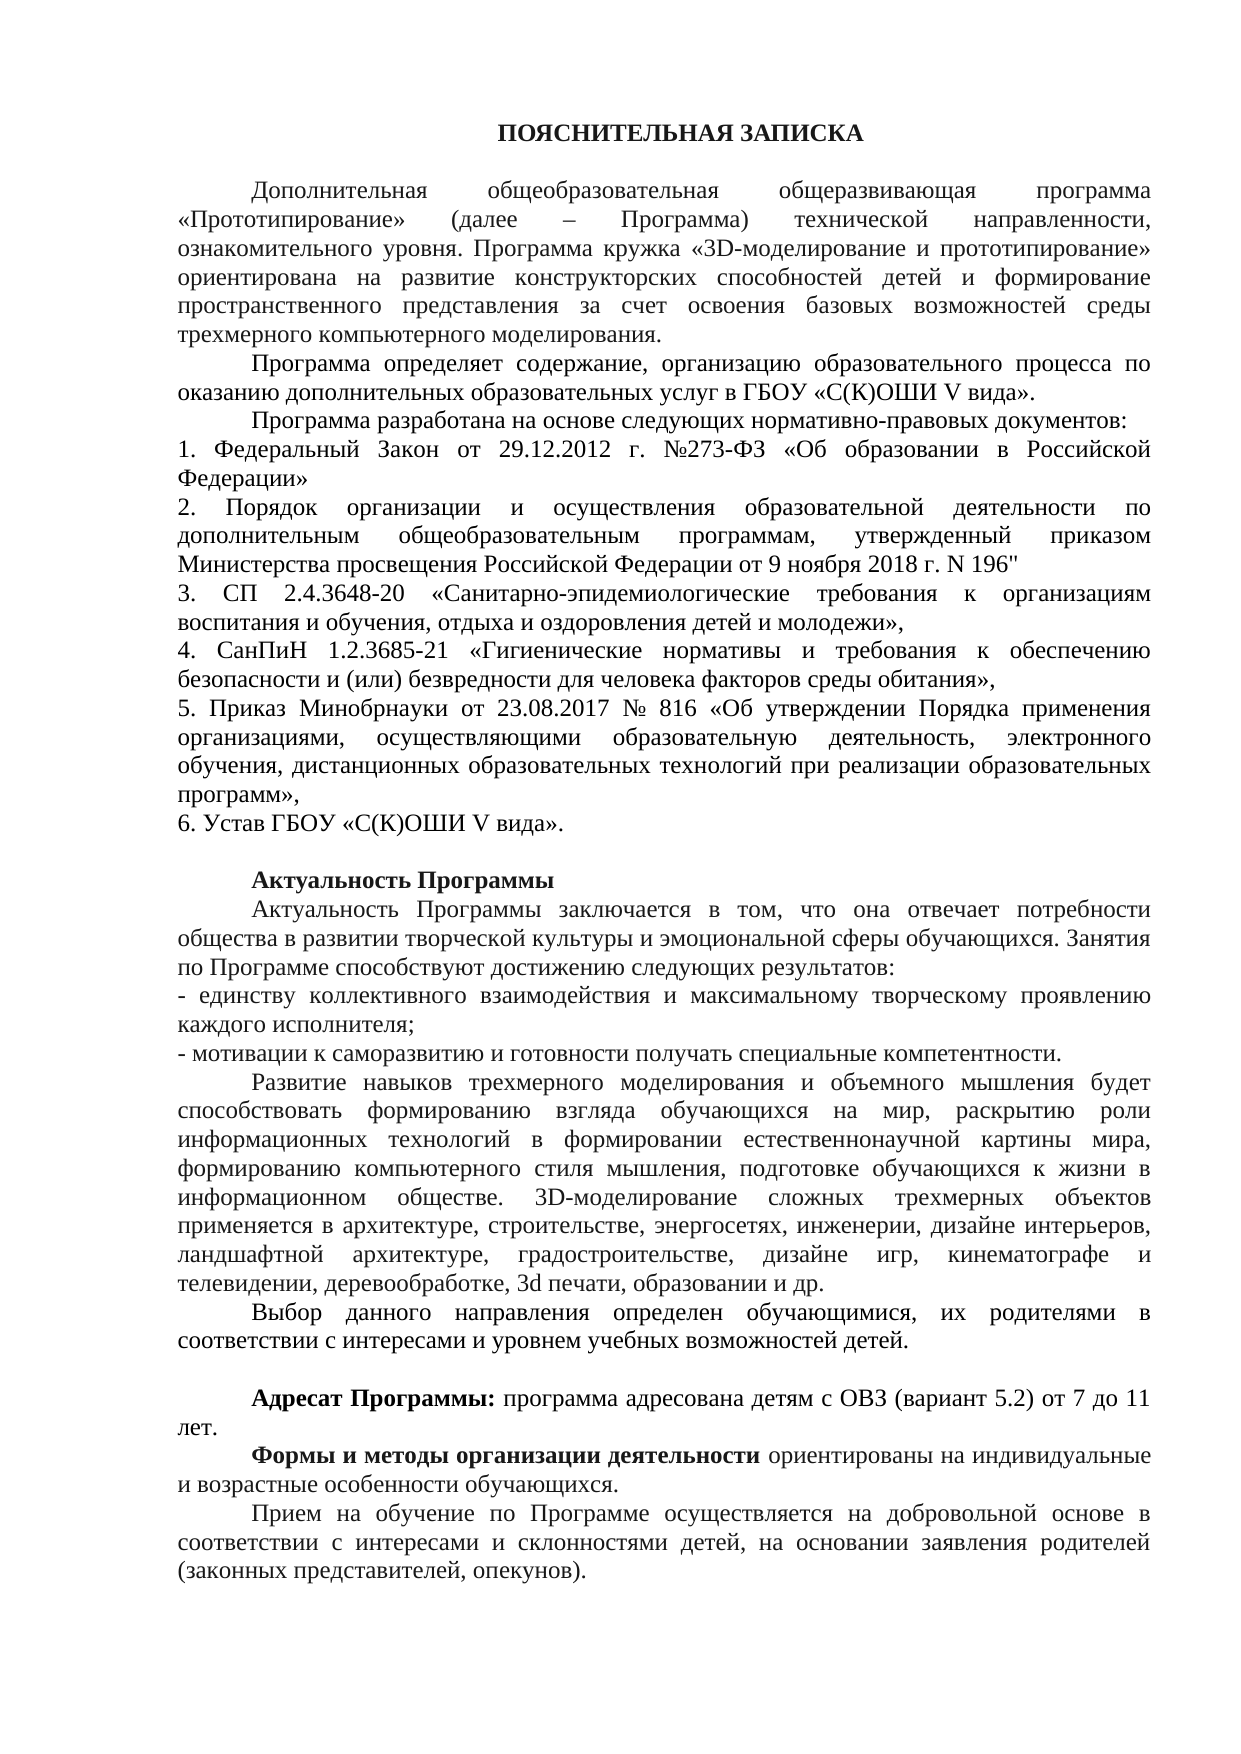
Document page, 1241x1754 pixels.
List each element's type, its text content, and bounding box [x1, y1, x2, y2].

text 1. Федеральный Закон от 29.12.2012 г. №273-ФЗ «Об образовании в Российской Федерации» [177, 434, 1152, 492]
text Актуальность Программы [210, 866, 1152, 894]
text 2. Порядок организации и осуществления образовательной деятельности по дополнительным общеобразовательным программам, утвержденный приказом Министерства просвещения Российской Федерации от 9 ноября 2018 г. N 196" [177, 492, 1152, 578]
text Развитие навыков трехмерного моделирования и объемного мышления будет способствовать формированию взгляда обучающихся на мир, раскрытию роли информационных технологий в формировании естественнонаучной картины мира, формированию компьютерного стиля мышления, подготовке обучающихся к жизни в информационном обществе. 3D-моделирование сложных трехмерных объектов применяется в архитектуре, строительстве, энергосетях, инженерии, дизайне интерьеров, ландшафтной архитектуре, градостроительстве, дизайне игр, кинематографе и телевидении, деревообработке, 3d печати, образовании и др. [177, 1067, 1152, 1297]
text Прием на обучение по Программе осуществляется на добровольной основе в соответствии с интересами и склонностями детей, на основании заявления родителей (законных представителей, опекунов). [177, 1498, 1152, 1584]
text - единству коллективного взаимодействия и максимальному творческому проявлению каждого исполнителя; [177, 981, 1152, 1038]
text ПОЯСНИТЕЛЬНАЯ ЗАПИСКА [210, 118, 1151, 147]
text - мотивации к саморазвитию и готовности получать специальные компетентности. [177, 1038, 1111, 1067]
text Программа определяет содержание, организацию образовательного процесса по оказанию дополнительных образовательных услуг в ГБОУ «С(К)ОШИ V вида». [177, 348, 1152, 406]
text Актуальность Программы заключается в том, что она отвечает потребности общества в развитии творческой культуры и эмоциональной сферы обучающихся. Занятия по Программе способствуют достижению следующих результатов: [177, 894, 1152, 981]
text Программа разработана на основе следующих нормативно-правовых документов: [177, 406, 1152, 434]
text 4. СанПиН 1.2.3685-21 «Гигиенические нормативы и требования к обеспечению безопасности и (или) безвредности для человека факторов среды обитания», [177, 636, 1152, 693]
text Адресат Программы: программа адресована детям с ОВЗ (вариант 5.2) от 7 до 11 лет. [177, 1383, 1152, 1441]
text Выбор данного направления определен обучающимися, их родителями в соответствии с интересами и уровнем учебных возможностей детей. [177, 1297, 1152, 1354]
text Дополнительная общеобразовательная общеразвивающая программа «Прототипирование» (далее – Программа) технической направленности, ознакомительного уровня. Программа кружка «3D-моделирование и прототипирование» ориентирована на развитие конструкторских способностей детей и формирование пространственного представления за счет освоения базовых возможностей среды трехмерного компьютерного моделирования. [177, 176, 1152, 348]
text 3. СП 2.4.3648-20 «Санитарно-эпидемиологические требования к организациям воспитания и обучения, отдыха и оздоровления детей и молодежи», [177, 578, 1152, 636]
text 5. Приказ Минобрнауки от 23.08.2017 № 816 «Об утверждении Порядка применения организациями, осуществляющими образовательную деятельность, электронного обучения, дистанционных образовательных технологий при реализации образовательных программ», [177, 693, 1152, 808]
text Формы и методы организации деятельности ориентированы на индивидуальные и возрастные особенности обучающихся. [177, 1441, 1152, 1498]
text 6. Устав ГБОУ «С(К)ОШИ V вида». [177, 808, 1152, 837]
